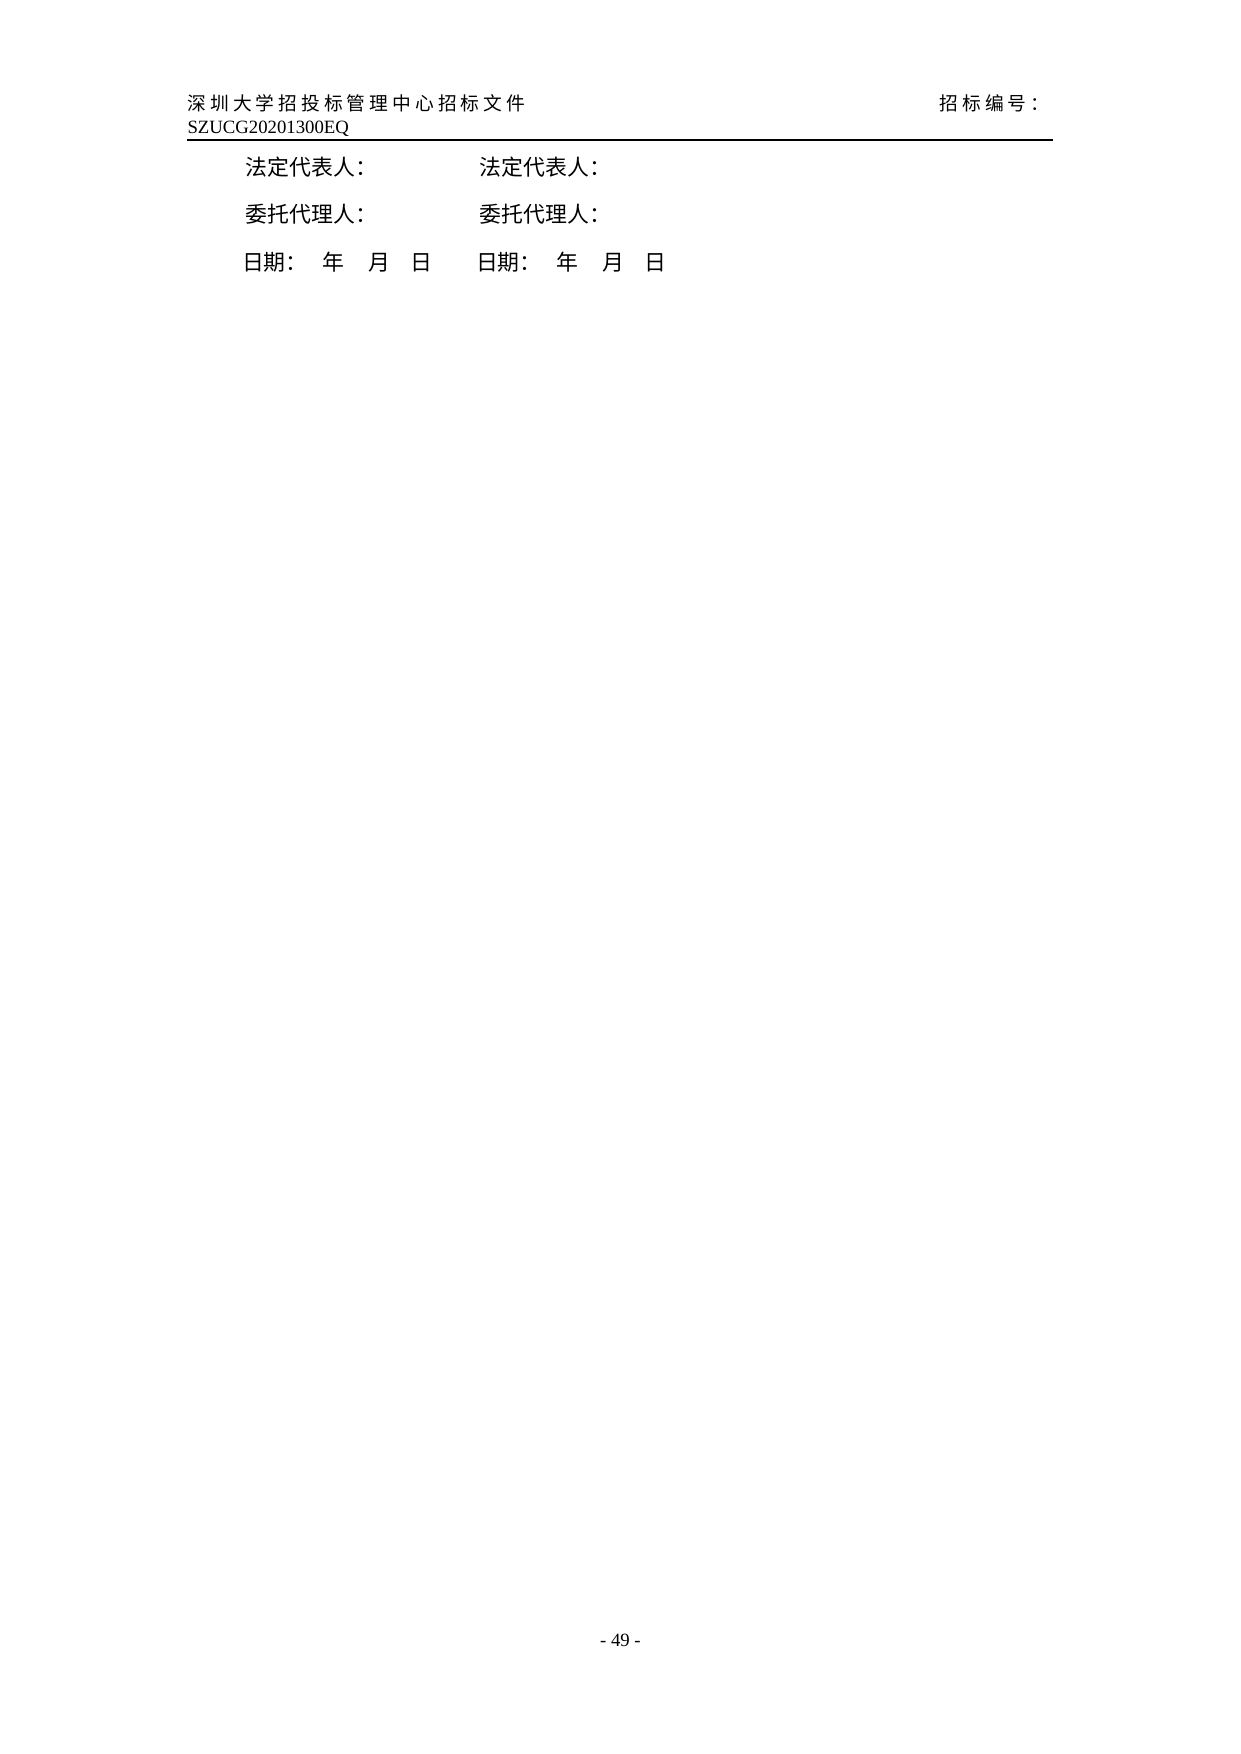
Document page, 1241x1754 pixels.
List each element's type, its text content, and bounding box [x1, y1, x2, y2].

text 委托代理人： 委托代理人： [187, 197, 1053, 229]
text 日期： 年 月 日 日期： 年 月 日 [187, 245, 1053, 277]
text 法定代表人： 法定代表人： [187, 150, 1053, 182]
